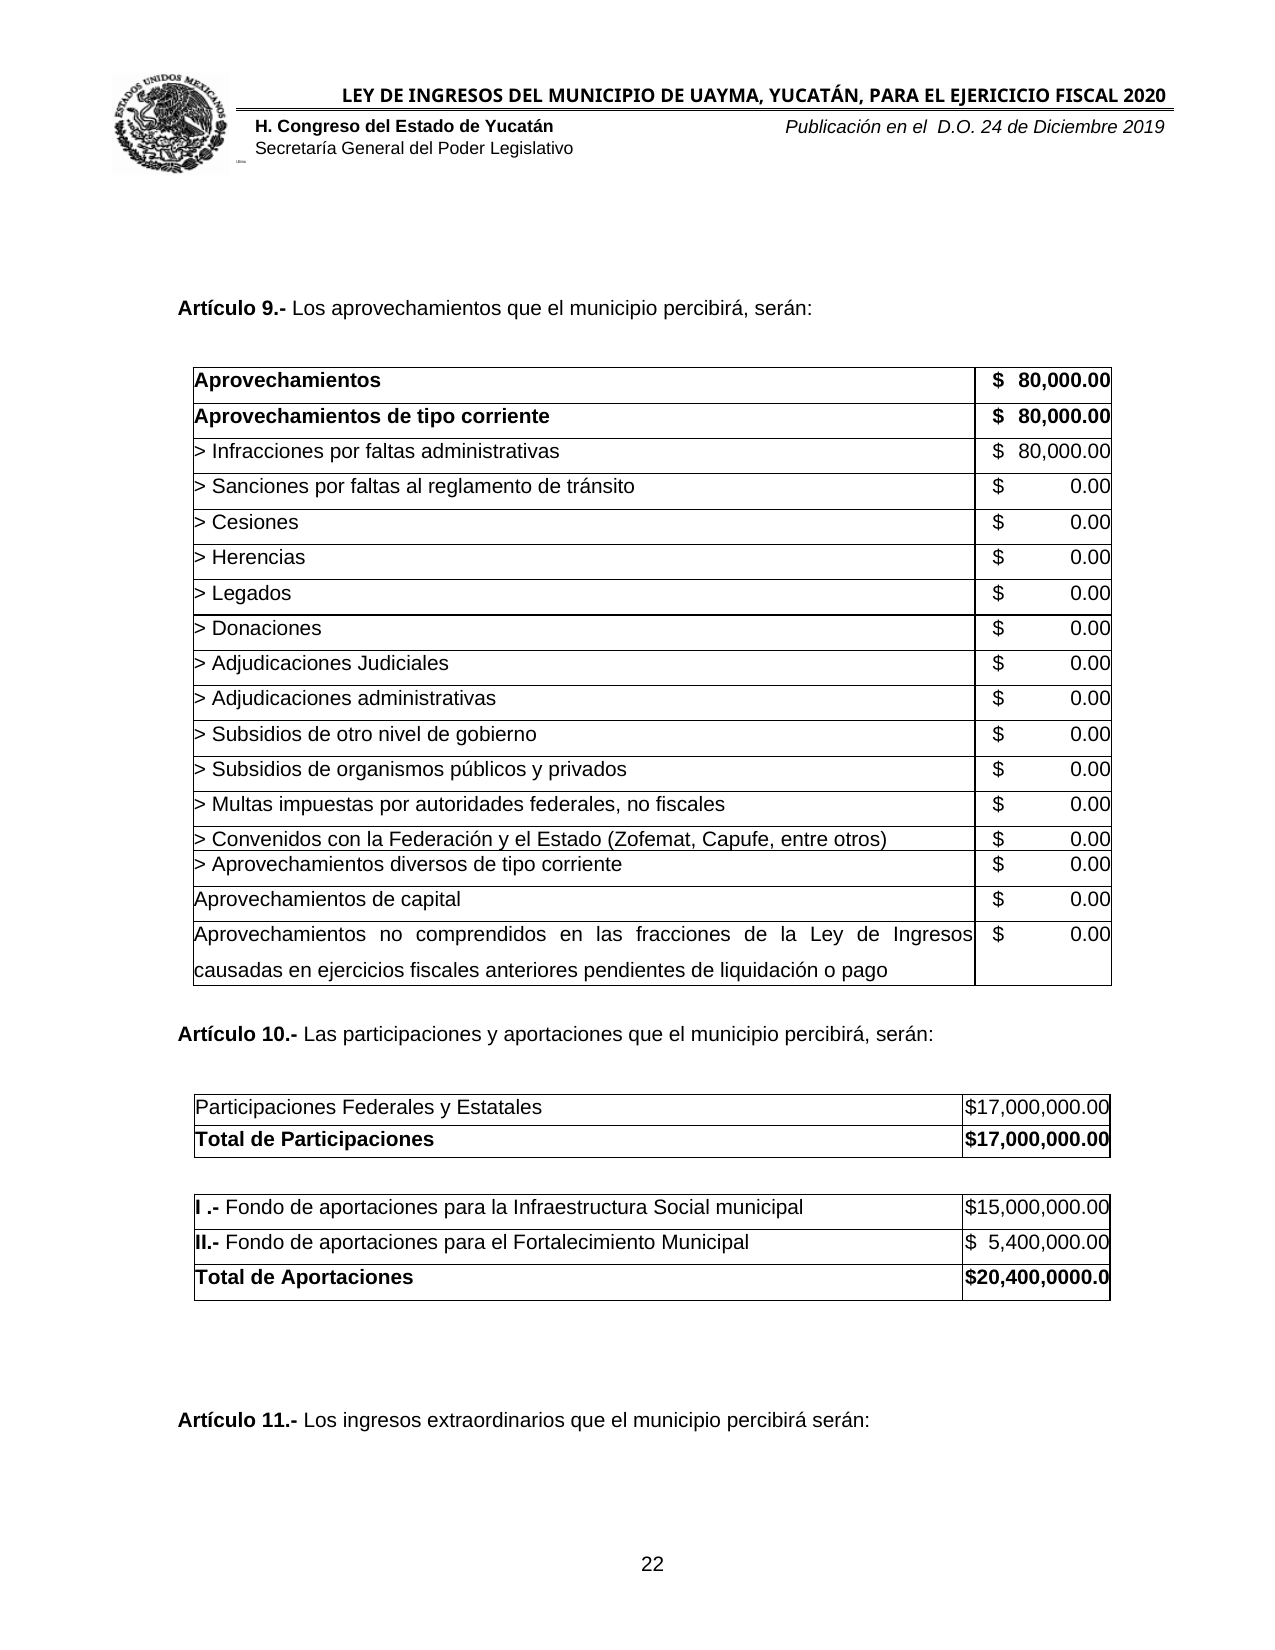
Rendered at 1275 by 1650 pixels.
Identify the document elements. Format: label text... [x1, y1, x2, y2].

table_cell > Convenidos con la Federación y el Estado (Zofemat, Capufe, entre otros) [194, 827, 974, 850]
table_cell $ [976, 721, 1004, 756]
table_cell 0.00 [1005, 721, 1111, 756]
table_cell > Adjudicaciones Judiciales [194, 651, 974, 685]
table_cell $20,400,0000.00 [963, 1265, 1109, 1299]
table_header $ [976, 368, 1004, 403]
table_cell $17,000,000.00 [963, 1126, 1109, 1157]
text Artículo 11.- Los ingresos extraordinarios que el municipio percibirá serán: [177, 1408, 1127, 1432]
table_cell > Herencias [194, 545, 974, 579]
table_cell Aprovechamientos de tipo corriente [194, 404, 974, 438]
table_cell 0.00 [1005, 580, 1111, 614]
text Artículo 9.- Los aprovechamientos que el municipio percibirá, serán: [177, 295, 1127, 319]
table_cell $ [976, 474, 1004, 508]
table_cell $ [976, 404, 1004, 438]
table_cell > Subsidios de organismos públicos y privados [194, 757, 974, 791]
table_cell Total de Aportaciones [195, 1265, 962, 1299]
table_cell $ [976, 792, 1004, 826]
table_cell > Infracciones por faltas administrativas [194, 439, 974, 473]
table_cell $ [976, 439, 1004, 473]
table_header Aprovechamientos [194, 368, 974, 403]
table_header I .- Fondo de aportaciones para la Infraestructura Social municipal [195, 1195, 962, 1229]
table_cell $ 5,400,000.00 [963, 1230, 1109, 1264]
table_cell $ [976, 851, 1004, 886]
table_cell 0.00 [1005, 851, 1111, 886]
table_header Participaciones Federales y Estatales [195, 1095, 962, 1125]
table_cell 0.00 [1005, 545, 1111, 579]
table_cell 0.00 [1005, 792, 1111, 826]
table_cell $ [976, 922, 1004, 985]
table_cell $ [976, 580, 1004, 614]
table_cell > Cesiones [194, 510, 974, 544]
table_cell > Subsidios de otro nivel de gobierno [194, 721, 974, 756]
table_cell Aprovechamientos no comprendidos en las fracciones de la Ley de Ingresos causadas en ejercicios fiscales anteriores pendientes de liquidación o pago [194, 922, 974, 985]
table_cell Total de Participaciones [195, 1126, 962, 1157]
table_cell 0.00 [1005, 510, 1111, 544]
table_cell 0.00 [1005, 827, 1111, 850]
table_cell $ [976, 887, 1004, 921]
table_cell > Sanciones por faltas al reglamento de tránsito [194, 474, 974, 508]
table_cell > Legados [194, 580, 974, 614]
table_header $15,000,000.00 [963, 1195, 1109, 1229]
table_cell 0.00 [1005, 887, 1111, 921]
table_cell > Aprovechamientos diversos de tipo corriente [194, 851, 974, 886]
table_cell 80,000.00 [1005, 439, 1111, 473]
table_cell $ [976, 616, 1004, 650]
table_cell > Multas impuestas por autoridades federales, no fiscales [194, 792, 974, 826]
table_cell > Adjudicaciones administrativas [194, 686, 974, 720]
table_cell $ [976, 545, 1004, 579]
table_cell II.- Fondo de aportaciones para el Fortalecimiento Municipal [195, 1230, 962, 1264]
table_cell $ [976, 651, 1004, 685]
table_header $17,000,000.00 [963, 1095, 1109, 1125]
table_cell 0.00 [1005, 757, 1111, 791]
table_cell 80,000.00 [1005, 404, 1111, 438]
table_cell $ [976, 757, 1004, 791]
text Artículo 10.- Las participaciones y aportaciones que el municipio percibirá, serán: [177, 1022, 1127, 1046]
table_cell 0.00 [1005, 616, 1111, 650]
table_cell 0.00 [1005, 651, 1111, 685]
table_cell 0.00 [1005, 922, 1111, 985]
table_cell Aprovechamientos de capital [194, 887, 974, 921]
table_cell $ [976, 510, 1004, 544]
table_cell $ [976, 686, 1004, 720]
table_cell $ [976, 827, 1004, 850]
table_cell > Donaciones [194, 616, 974, 650]
table_header 80,000.00 [1005, 368, 1111, 403]
table_cell 0.00 [1005, 474, 1111, 508]
table_cell 0.00 [1005, 686, 1111, 720]
